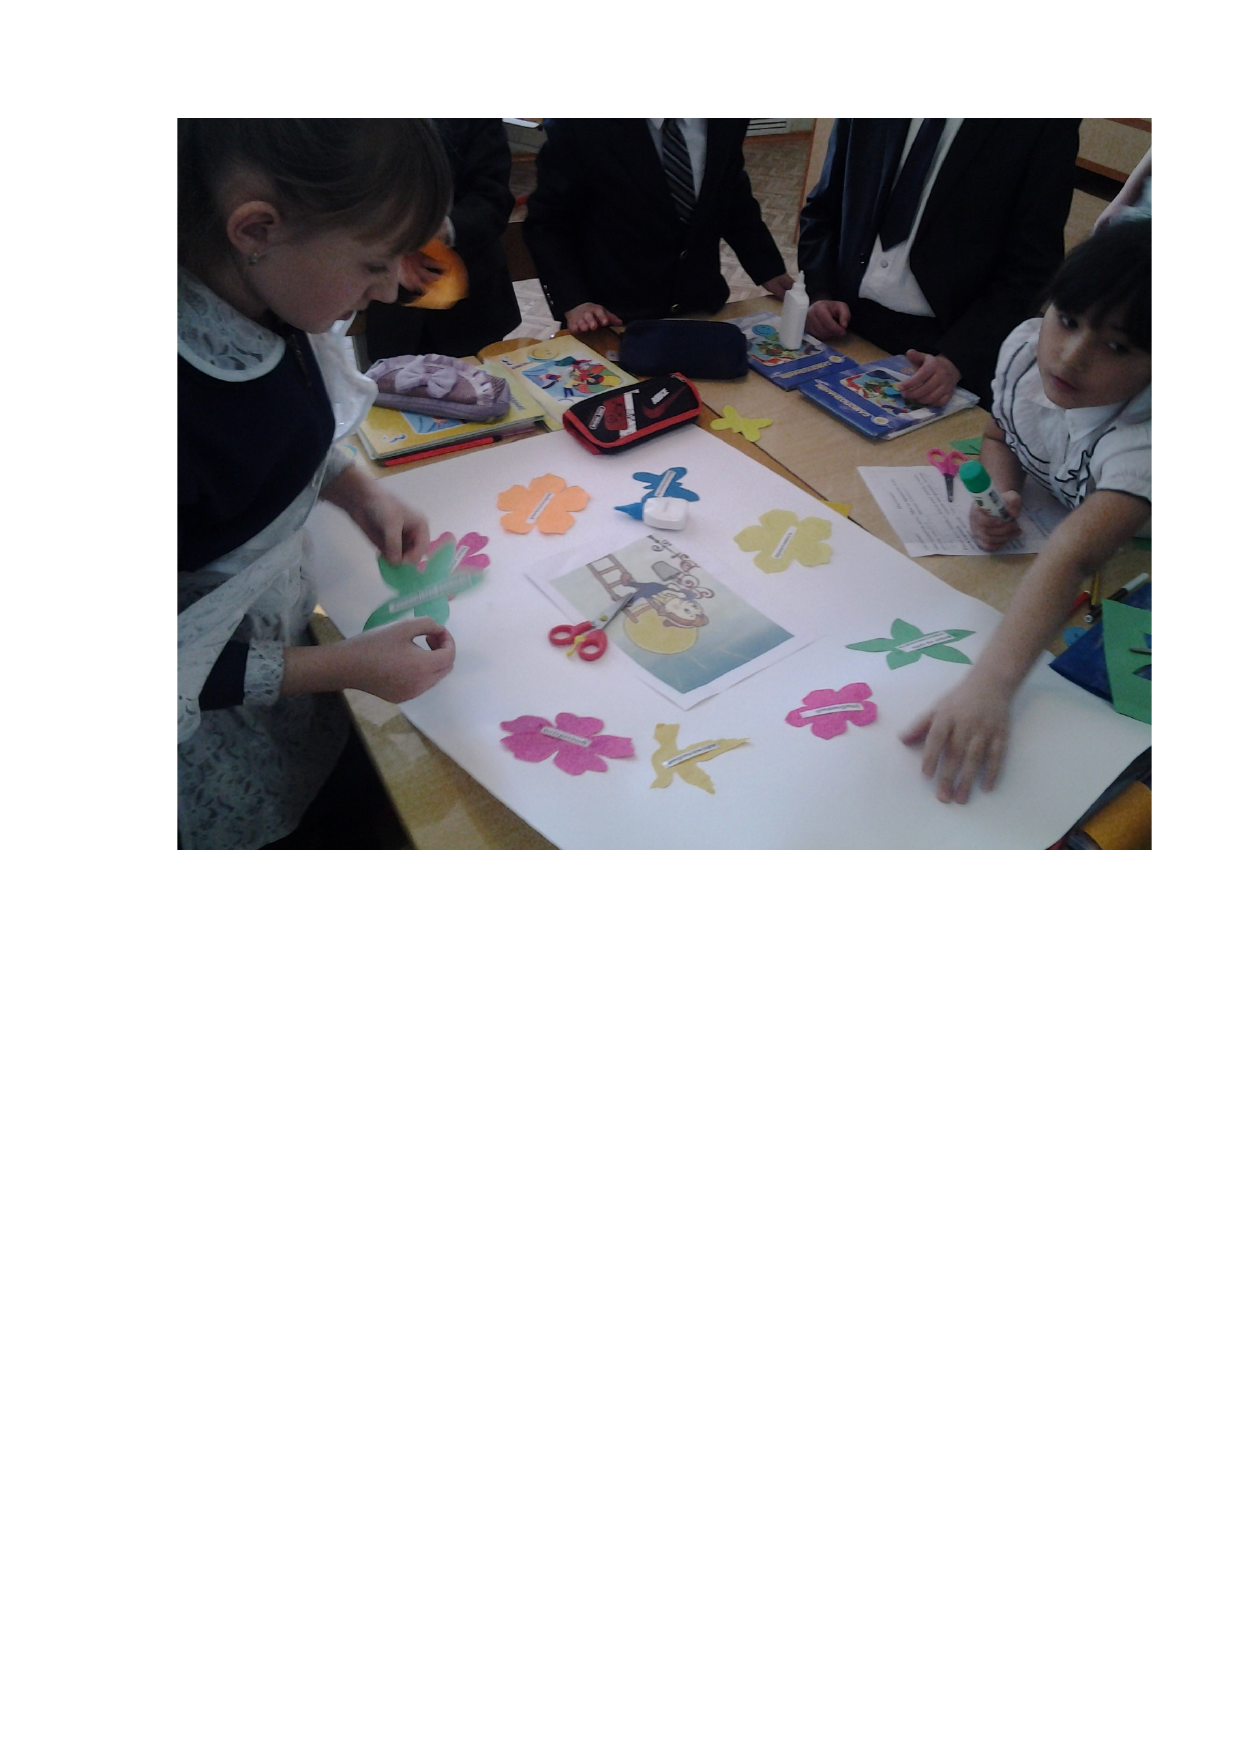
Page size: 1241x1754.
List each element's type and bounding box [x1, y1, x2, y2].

picture [177, 118, 1152, 850]
